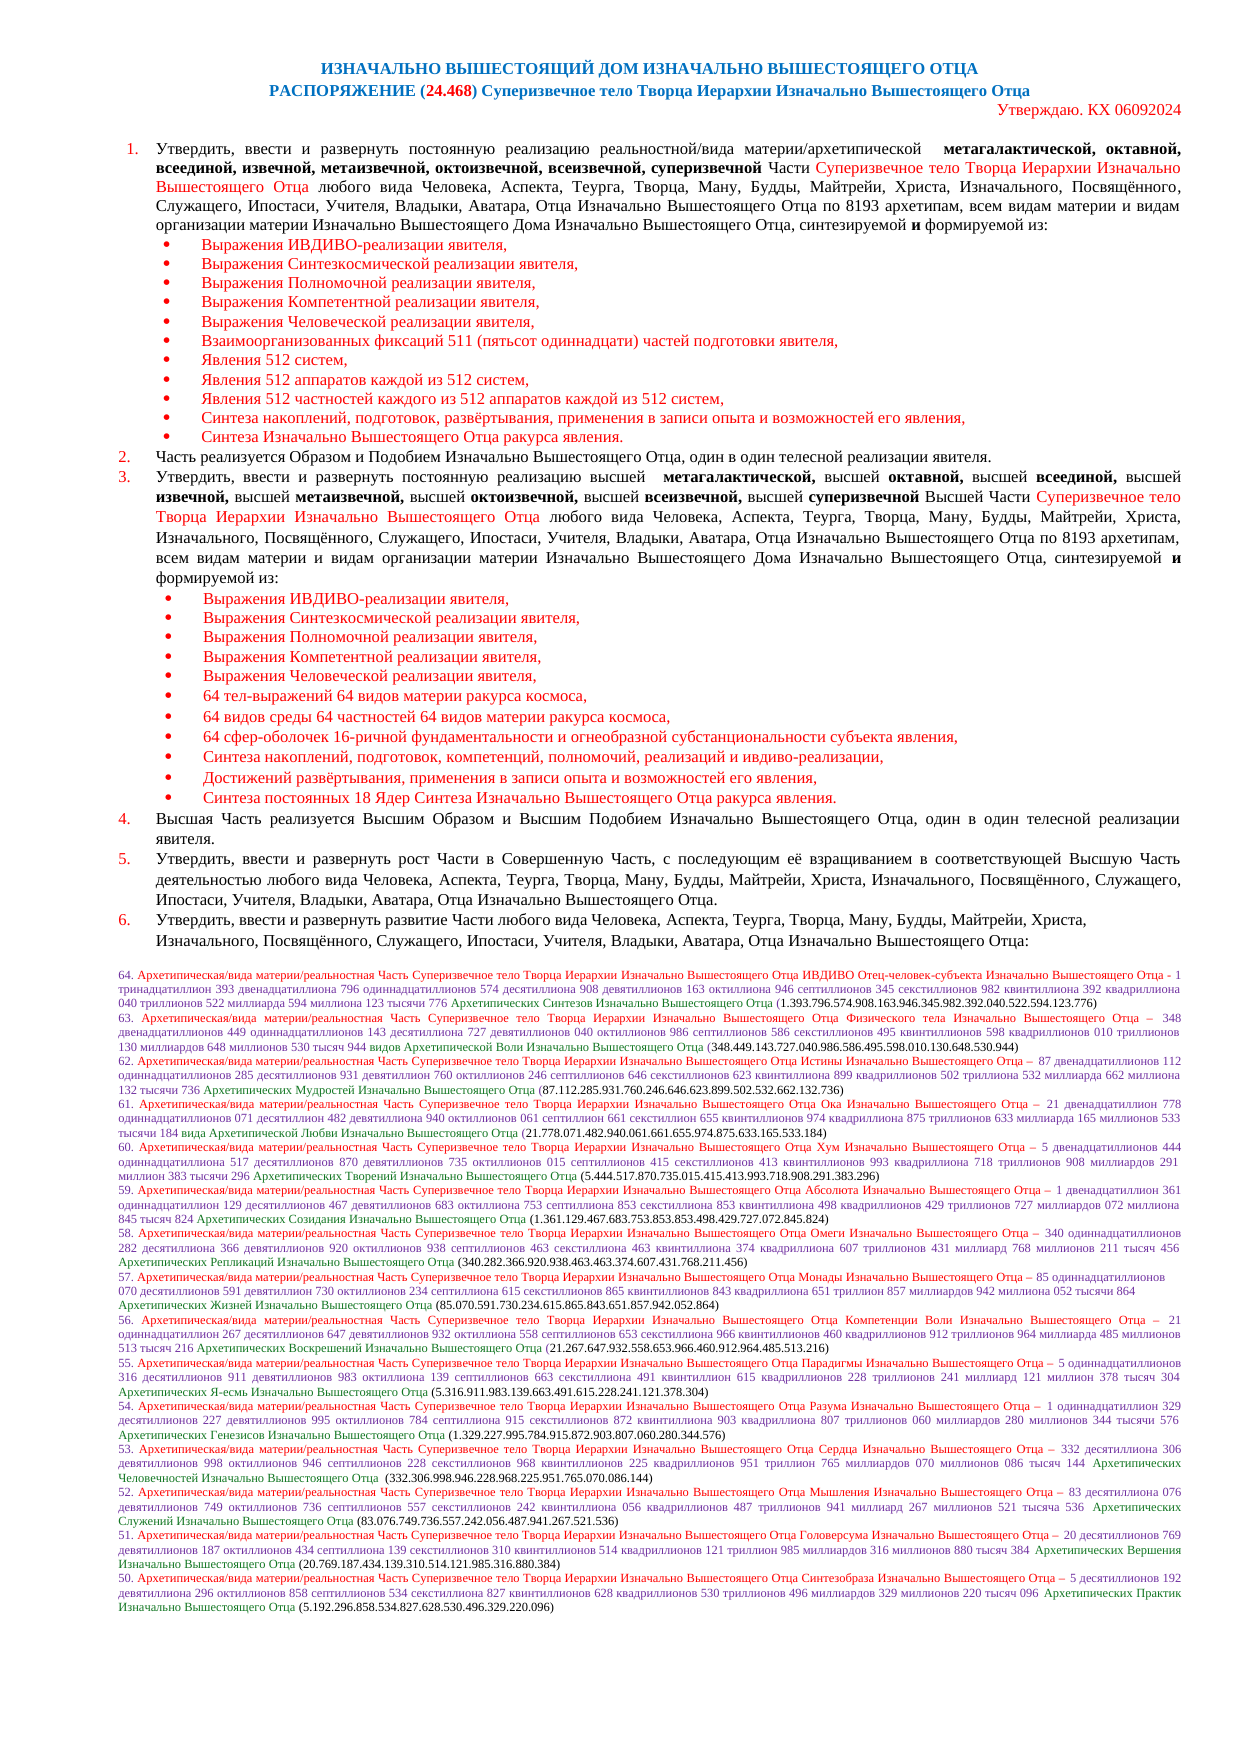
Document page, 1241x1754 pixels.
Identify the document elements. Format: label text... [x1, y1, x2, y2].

list Выражения ИВДИВО-реализации явителя, [163, 234, 1181, 254]
text 59. Архетипическая/вида материи/реальностная Часть Суперизвечное тело Творца Иерархии Изначально Вышестоящего Отца Абсолюта Изначально Вышестоящего Отца – 1 двенадцатиллион 361 одиннадцатиллион 129 десятиллионов 467 девятиллионов 683 октиллиона 753 септиллиона 853 секстиллиона 853 квинтиллиона 498 квадриллионов 429 триллионов 727 миллиардов 072 миллиона 845 тысяч 824 Архетипических Созидания Изначально Вышестоящего Отца (1.361.129.467.683.753.853.853.498.429.727.072.845.824) [118, 1183, 1181, 1226]
list Утвердить, ввести и развернуть постоянную реализацию реальностной/вида материи/архетипической метагалактической, октавной, всеединой, извечной, метаизвечной, октоизвечной, всеизвечной, суперизвечной Части Суперизвечное тело Творца Иерархии Изначально Вышестоящего Отца любого вида Человека, Аспекта, Теурга, Творца, Ману, Будды, Майтрейи, Христа, Изначального, Посвящённого, Служащего, Ипостаси, Учителя, Владыки, Аватара, Отца Изначально Вышестоящего Отца по 8193 архетипам, всем видам материи и видам организации материи Изначально Вышестоящего Дома Изначально Вышестоящего Отца, синтезируемой и формируемой из: [126, 138, 1181, 234]
text ИЗНАЧАЛЬНО ВЫШЕСТОЯЩИЙ ДОМ ИЗНАЧАЛЬНО ВЫШЕСТОЯЩЕГО ОТЦА [118, 59, 1181, 78]
list 64 видов среды 64 частностей 64 видов материи ракурса космоса, [165, 706, 1181, 726]
list Взаимоорганизованных фиксаций 511 (пятьсот одиннадцати) частей подготовки явителя, [163, 331, 1181, 350]
list 64 тел-выражений 64 видов материи ракурса космоса, [165, 686, 1181, 705]
list Высшая Часть реализуется Высшим Образом и Высшим Подобием Изначально Вышестоящего Отца, один в один телесной реализации явителя. [118, 808, 1181, 848]
list Явления 512 частностей каждого из 512 аппаратов каждой из 512 систем, [163, 388, 1181, 408]
list Выражения Компетентной реализации явителя, [163, 292, 1181, 311]
list Явления 512 систем, [163, 350, 1181, 369]
list Выражения Синтезкосмической реализации явителя, [163, 254, 1181, 273]
list Утвердить, ввести и развернуть развитие Части любого вида Человека, Аспекта, Теурга, Творца, Ману, Будды, Майтрейи, Христа, Изначального, Посвящённого, Служащего, Ипостаси, Учителя, Владыки, Аватара, Отца Изначально Вышестоящего Отца: [118, 910, 1181, 949]
text 54. Архетипическая/вида материи/реальностная Часть Суперизвечное тело Творца Иерархии Изначально Вышестоящего Отца Разума Изначально Вышестоящего Отца – 1 одиннадцатиллион 329 десятиллионов 227 девятиллионов 995 октиллионов 784 септиллиона 915 секстиллионов 872 квинтиллиона 903 квадриллиона 807 триллионов 060 миллиардов 280 миллионов 344 тысячи 576 Архетипических Генезисов Изначально Вышестоящего Отца (1.329.227.995.784.915.872.903.807.060.280.344.576) [118, 1399, 1181, 1442]
list Выражения Полномочной реализации явителя, [165, 627, 1181, 646]
text 63. Архетипическая/вида материи/реальностная Часть Суперизвечное тело Творца Иерархии Изначально Вышестоящего Отца Физического тела Изначально Вышестоящего Отца – 348 двенадцатиллионов 449 одиннадцатиллионов 143 десятиллиона 727 девятиллионов 040 октиллионов 986 септиллионов 586 секстиллионов 495 квинтиллионов 598 квадриллионов 010 триллионов 130 миллиардов 648 миллионов 530 тысяч 944 видов Архетипической Воли Изначально Вышестоящего Отца (348.449.143.727.040.986.586.495.598.010.130.648.530.944) [118, 1011, 1181, 1054]
list Выражения Синтезкосмической реализации явителя, [165, 608, 1181, 627]
list Синтеза накоплений, подготовок, развёртывания, применения в записи опыта и возможностей его явления, [163, 408, 1181, 427]
text 51. Архетипическая/вида материи/реальностная Часть Суперизвечное тело Творца Иерархии Изначально Вышестоящего Отца Головерсума Изначально Вышестоящего Отца – 20 десятиллионов 769 девятиллионов 187 октиллионов 434 септиллиона 139 секстиллионов 310 квинтиллионов 514 квадриллионов 121 триллион 985 миллиардов 316 миллионов 880 тысяч 384 Архетипических Вершения Изначально Вышестоящего Отца (20.769.187.434.139.310.514.121.985.316.880.384) [118, 1528, 1181, 1571]
list Выражения Полномочной реализации явителя, [163, 273, 1181, 292]
text 61. Архетипическая/вида материи/реальностная Часть Суперизвечное тело Творца Иерархии Изначально Вышестоящего Отца Ока Изначально Вышестоящего Отца – 21 двенадцатиллион 778 одиннадцатиллионов 071 десятиллион 482 девятиллиона 940 октиллионов 061 септиллион 661 секстиллион 655 квинтиллионов 974 квадриллиона 875 триллионов 633 миллиарда 165 миллионов 533 тысячи 184 вида Архетипической Любви Изначально Вышестоящего Отца (21.778.071.482.940.061.661.655.974.875.633.165.533.184) [118, 1097, 1181, 1140]
text 56. Архетипическая/вида материи/реальностная Часть Суперизвечное тело Творца Иерархии Изначально Вышестоящего Отца Компетенции Воли Изначально Вышестоящего Отца – 21 одиннадцатиллион 267 десятиллионов 647 девятиллионов 932 октиллиона 558 септиллионов 653 секстиллиона 966 квинтиллионов 460 квадриллионов 912 триллионов 964 миллиарда 485 миллионов 513 тысяч 216 Архетипических Воскрешений Изначально Вышестоящего Отца (21.267.647.932.558.653.966.460.912.964.485.513.216) [118, 1312, 1181, 1356]
text 62. Архетипическая/вида материи/реальностная Часть Суперизвечное тело Творца Иерархии Изначально Вышестоящего Отца Истины Изначально Вышестоящего Отца – 87 двенадцатиллионов 112 одиннадцатиллионов 285 десятиллионов 931 девятиллион 760 октиллионов 246 септиллионов 646 секстиллионов 623 квинтиллиона 899 квадриллионов 502 триллиона 532 миллиарда 662 миллиона 132 тысячи 736 Архетипических Мудростей Изначально Вышестоящего Отца (87.112.285.931.760.246.646.623.899.502.532.662.132.736) [118, 1054, 1181, 1097]
text 50. Архетипическая/вида материи/реальностная Часть Суперизвечное тело Творца Иерархии Изначально Вышестоящего Отца Синтезобраза Изначально Вышестоящего Отца – 5 десятиллионов 192 девятиллиона 296 октиллионов 858 септиллионов 534 секстиллиона 827 квинтиллионов 628 квадриллионов 530 триллионов 496 миллиардов 329 миллионов 220 тысяч 096 Архетипических Практик Изначально Вышестоящего Отца (5.192.296.858.534.827.628.530.496.329.220.096) [118, 1571, 1181, 1614]
list Выражения Человеческой реализации явителя, [165, 666, 1181, 685]
list Явления 512 аппаратов каждой из 512 систем, [163, 369, 1181, 388]
text 55. Архетипическая/вида материи/реальностная Часть Суперизвечное тело Творца Иерархии Изначально Вышестоящего Отца Парадигмы Изначально Вышестоящего Отца – 5 одиннадцатиллионов 316 десятиллионов 911 девятиллионов 983 октиллиона 139 септиллионов 663 секстиллиона 491 квинтиллион 615 квадриллионов 228 триллионов 241 миллиард 121 миллион 378 тысяч 304 Архетипических Я-есмь Изначально Вышестоящего Отца (5.316.911.983.139.663.491.615.228.241.121.378.304) [118, 1356, 1181, 1399]
list Синтеза Изначально Вышестоящего Отца ракурса явления. [163, 427, 1181, 446]
list Утвердить, ввести и развернуть постоянную реализацию высшей метагалактической, высшей октавной, высшей всеединой, высшей извечной, высшей метаизвечной, высшей октоизвечной, высшей всеизвечной, высшей суперизвечной Высшей Части Суперизвечное тело Творца Иерархии Изначально Вышестоящего Отца любого вида Человека, Аспекта, Теурга, Творца, Ману, Будды, Майтрейи, Христа, Изначального, Посвящённого, Служащего, Ипостаси, Учителя, Владыки, Аватара, Отца Изначально Вышестоящего Отца по 8193 архетипам, всем видам материи и видам организации материи Изначально Вышестоящего Дома Изначально Вышестоящего Отца, синтезируемой и формируемой из: [118, 467, 1181, 587]
subtitle РАСПОРЯЖЕНИЕ (24.468) Суперизвечное тело Творца Иерархии Изначально Вышестоящего Отца [118, 81, 1181, 100]
list Синтеза накоплений, подготовок, компетенций, полномочий, реализаций и ивдиво-реализации, [165, 747, 1181, 767]
list Выражения ИВДИВО-реализации явителя, [165, 588, 1181, 608]
text 58. Архетипическая/вида материи/реальностная Часть Суперизвечное тело Творца Иерархии Изначально Вышестоящего Отца Омеги Изначально Вышестоящего Отца – 340 одиннадцатиллионов 282 десятиллиона 366 девятиллионов 920 октиллионов 938 септиллионов 463 секстиллиона 463 квинтиллиона 374 квадриллиона 607 триллионов 431 миллиард 768 миллионов 211 тысяч 456 Архетипических Репликаций Изначально Вышестоящего Отца (340.282.366.920.938.463.463.374.607.431.768.211.456) [118, 1226, 1181, 1269]
list Часть реализуется Образом и Подобием Изначально Вышестоящего Отца, один в один телесной реализации явителя. [118, 446, 1181, 466]
text 57. Архетипическая/вида материи/реальностная Часть Суперизвечное тело Творца Иерархии Изначально Вышестоящего Отца Монады Изначально Вышестоящего Отца – 85 одиннадцатиллионов 070 десятиллионов 591 девятиллион 730 октиллионов 234 септиллиона 615 секстиллионов 865 квинтиллионов 843 квадриллиона 651 триллион 857 миллиардов 942 миллиона 052 тысячи 864 Архетипических Жизней Изначально Вышестоящего Отца (85.070.591.730.234.615.865.843.651.857.942.052.864) [118, 1269, 1181, 1312]
list Утвердить, ввести и развернуть рост Части в Совершенную Часть, с последующим её взращиванием в соответствующей Высшую Часть деятельностью любого вида Человека, Аспекта, Теурга, Творца, Ману, Будды, Майтрейи, Христа, Изначального, Посвящённого, Служащего, Ипостаси, Учителя, Владыки, Аватара, Отца Изначально Вышестоящего Отца. [118, 849, 1181, 909]
text Утверждаю. КХ 06092024 [118, 100, 1181, 119]
text 60. Архетипическая/вида материи/реальностная Часть Суперизвечное тело Творца Иерархии Изначально Вышестоящего Отца Хум Изначально Вышестоящего Отца – 5 двенадцатиллионов 444 одиннадцатиллиона 517 десятиллионов 870 девятиллионов 735 октиллионов 015 септиллионов 415 секстиллионов 413 квинтиллионов 993 квадриллиона 718 триллионов 908 миллиардов 291 миллион 383 тысячи 296 Архетипических Творений Изначально Вышестоящего Отца (5.444.517.870.735.015.415.413.993.718.908.291.383.296) [118, 1140, 1181, 1183]
list Достижений развёртывания, применения в записи опыта и возможностей его явления, [165, 768, 1181, 787]
text 64. Архетипическая/вида материи/реальностная Часть Суперизвечное тело Творца Иерархии Изначально Вышестоящего Отца ИВДИВО Отец-человек-субъекта Изначально Вышестоящего Отца - 1 тринадцатиллион 393 двенадцатиллиона 796 одиннадцатиллионов 574 десятиллиона 908 девятиллионов 163 октиллиона 946 септиллионов 345 секстиллионов 982 квинтиллиона 392 квадриллиона 040 триллионов 522 миллиарда 594 миллиона 123 тысячи 776 Архетипических Синтезов Изначально Вышестоящего Отца (1.393.796.574.908.163.946.345.982.392.040.522.594.123.776) [118, 967, 1181, 1011]
text 53. Архетипическая/вида материи/реальностная Часть Суперизвечное тело Творца Иерархии Изначально Вышестоящего Отца Сердца Изначально Вышестоящего Отца – 332 десятиллиона 306 девятиллионов 998 октиллионов 946 септиллионов 228 секстиллионов 968 квинтиллионов 225 квадриллионов 951 триллион 765 миллиардов 070 миллионов 086 тысяч 144 Архетипических Человечностей Изначально Вышестоящего Отца (332.306.998.946.228.968.225.951.765.070.086.144) [118, 1442, 1181, 1485]
list Выражения Человеческой реализации явителя, [163, 311, 1181, 331]
list Синтеза постоянных 18 Ядер Синтеза Изначально Вышестоящего Отца ракурса явления. [165, 788, 1181, 807]
list 64 сфер-оболочек 16-ричной фундаментальности и огнеобразной субстанциональности субъекта явления, [165, 727, 1181, 746]
list Выражения Компетентной реализации явителя, [165, 646, 1181, 666]
text 52. Архетипическая/вида материи/реальностная Часть Суперизвечное тело Творца Иерархии Изначально Вышестоящего Отца Мышления Изначально Вышестоящего Отца – 83 десятиллиона 076 девятиллионов 749 октиллионов 736 септиллионов 557 секстиллионов 242 квинтиллиона 056 квадриллионов 487 триллионов 941 миллиард 267 миллионов 521 тысяча 536 Архетипических Служений Изначально Вышестоящего Отца (83.076.749.736.557.242.056.487.941.267.521.536) [118, 1485, 1181, 1528]
